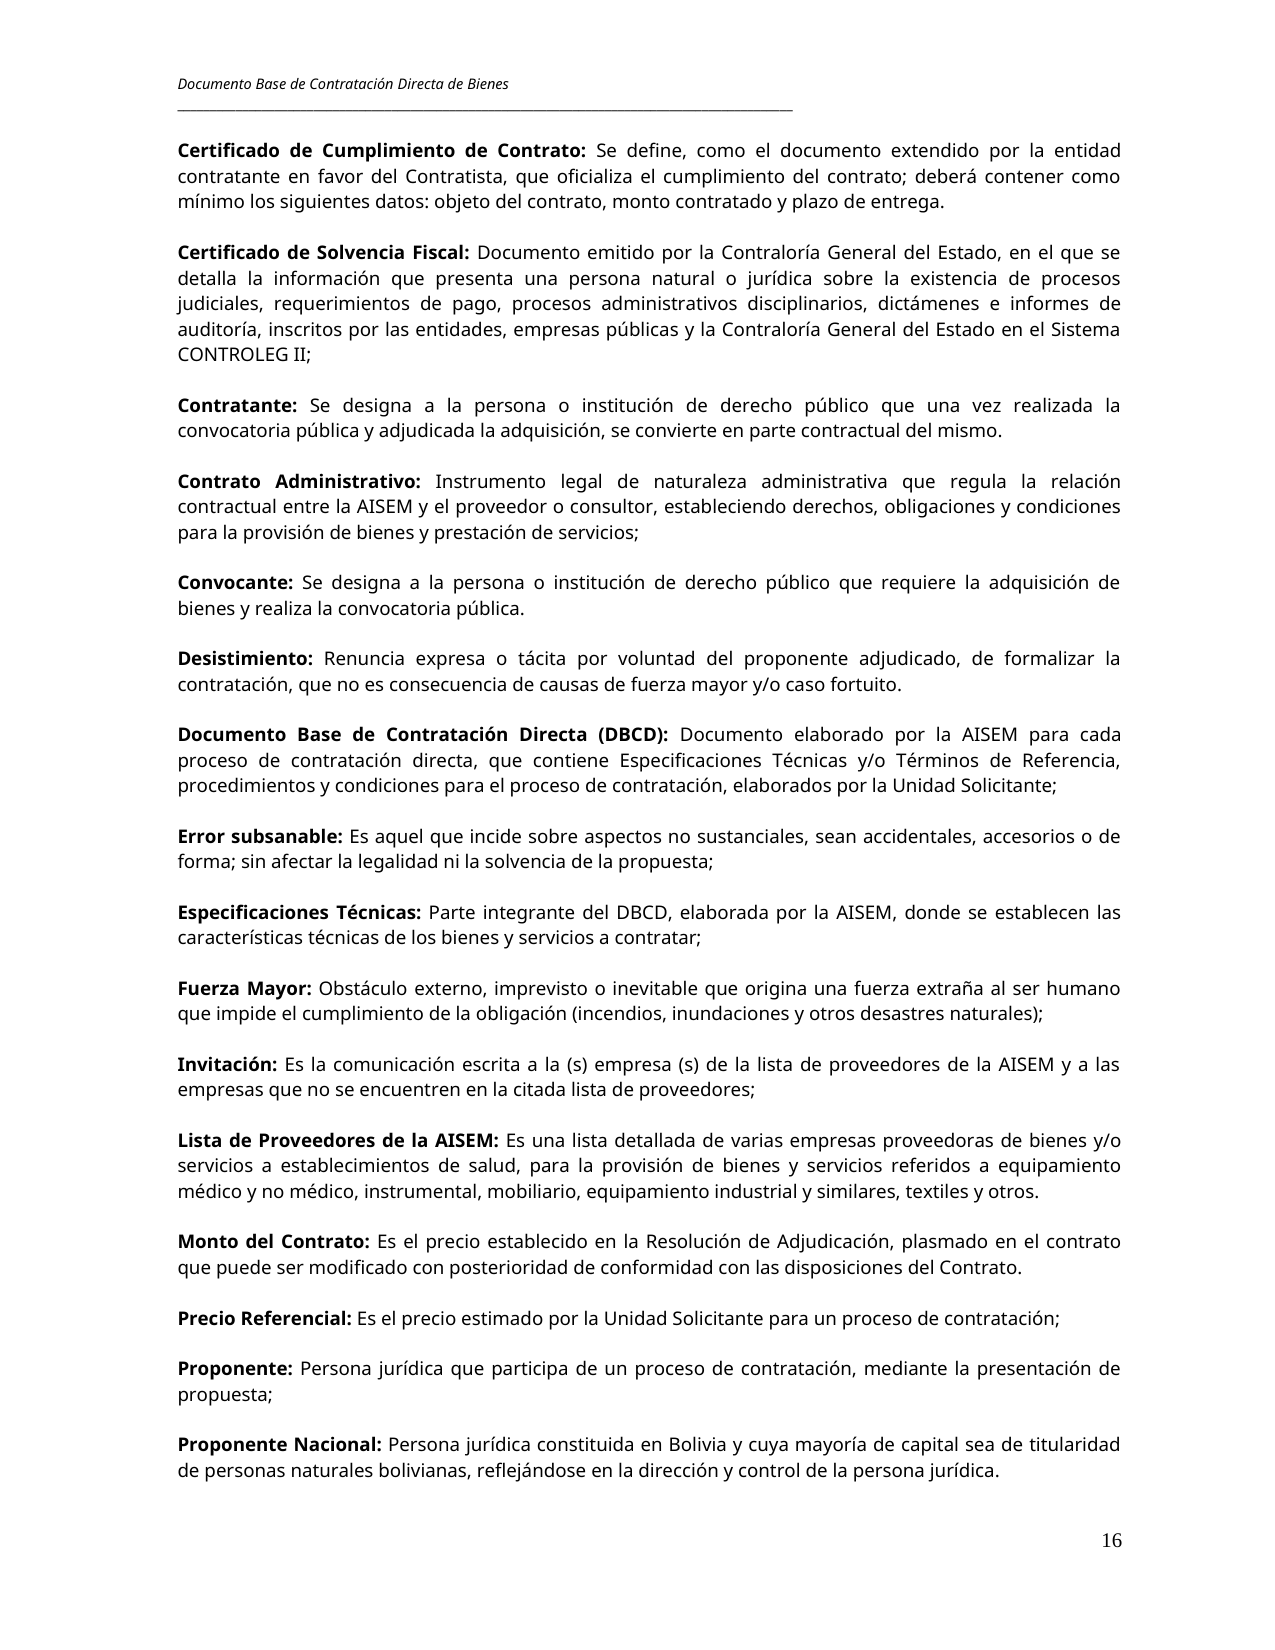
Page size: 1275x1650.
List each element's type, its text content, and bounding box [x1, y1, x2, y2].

text Precio Referencial: Es el precio estimado por la Unidad Solicitante para un proceso de contratación; [177, 1305, 1122, 1330]
text Certificado de Solvencia Fiscal: Documento emitido por la Contraloría General del Estado, en el que se detalla la información que presenta una persona natural o jurídica sobre la existencia de procesos judiciales, requerimientos de pago, procesos administrativos disciplinarios, dictámenes e informes de auditoría, inscritos por las entidades, empresas públicas y la Contraloría General del Estado en el Sistema CONTROLEG II; [177, 239, 1122, 367]
text Desistimiento: Renuncia expresa o tácita por voluntad del proponente adjudicado, de formalizar la contratación, que no es consecuencia de causas de fuerza mayor y/o caso fortuito. [177, 646, 1122, 697]
text Convocante: Se designa a la persona o institución de derecho público que requiere la adquisición de bienes y realiza la convocatoria pública. [177, 569, 1122, 621]
text Proponente: Persona jurídica que participa de un proceso de contratación, mediante la presentación de propuesta; [177, 1355, 1122, 1406]
text Monto del Contrato: Es el precio establecido en la Resolución de Adjudicación, plasmado en el contrato que puede ser modificado con posterioridad de conformidad con las disposiciones del Contrato. [177, 1229, 1122, 1280]
text Contrato Administrativo: Instrumento legal de naturaleza administrativa que regula la relación contractual entre la AISEM y el proveedor o consultor, estableciendo derechos, obligaciones y condiciones para la provisión de bienes y prestación de servicios; [177, 468, 1122, 544]
text Fuerza Mayor: Obstáculo externo, imprevisto o inevitable que origina una fuerza extraña al ser humano que impide el cumplimiento de la obligación (incendios, inundaciones y otros desastres naturales); [177, 975, 1122, 1026]
text Especificaciones Técnicas: Parte integrante del DBCD, elaborada por la AISEM, donde se establecen las características técnicas de los bienes y servicios a contratar; [177, 899, 1122, 950]
text Error subsanable: Es aquel que incide sobre aspectos no sustanciales, sean accidentales, accesorios o de forma; sin afectar la legalidad ni la solvencia de la propuesta; [177, 823, 1122, 874]
text Lista de Proveedores de la AISEM: Es una lista detallada de varias empresas proveedoras de bienes y/o servicios a establecimientos de salud, para la provisión de bienes y servicios referidos a equipamiento médico y no médico, instrumental, mobiliario, equipamiento industrial y similares, textiles y otros. [177, 1127, 1122, 1204]
text Invitación: Es la comunicación escrita a la (s) empresa (s) de la lista de proveedores de la AISEM y a las empresas que no se encuentren en la citada lista de proveedores; [177, 1051, 1122, 1102]
text Documento Base de Contratación Directa (DBCD): Documento elaborado por la AISEM para cada proceso de contratación directa, que contiene Especificaciones Técnicas y/o Términos de Referencia, procedimientos y condiciones para el proceso de contratación, elaborados por la Unidad Solicitante; [177, 722, 1122, 798]
text Proponente Nacional: Persona jurídica constituida en Bolivia y cuya mayoría de capital sea de titularidad de personas naturales bolivianas, reflejándose en la dirección y control de la persona jurídica. [177, 1431, 1122, 1482]
text Contratante: Se designa a la persona o institución de derecho público que una vez realizada la convocatoria pública y adjudicada la adquisición, se convierte en parte contractual del mismo. [177, 392, 1122, 443]
text Certificado de Cumplimiento de Contrato: Se define, como el documento extendido por la entidad contratante en favor del Contratista, que oficializa el cumplimiento del contrato; deberá contener como mínimo los siguientes datos: objeto del contrato, monto contratado y plazo de entrega. [177, 138, 1122, 214]
